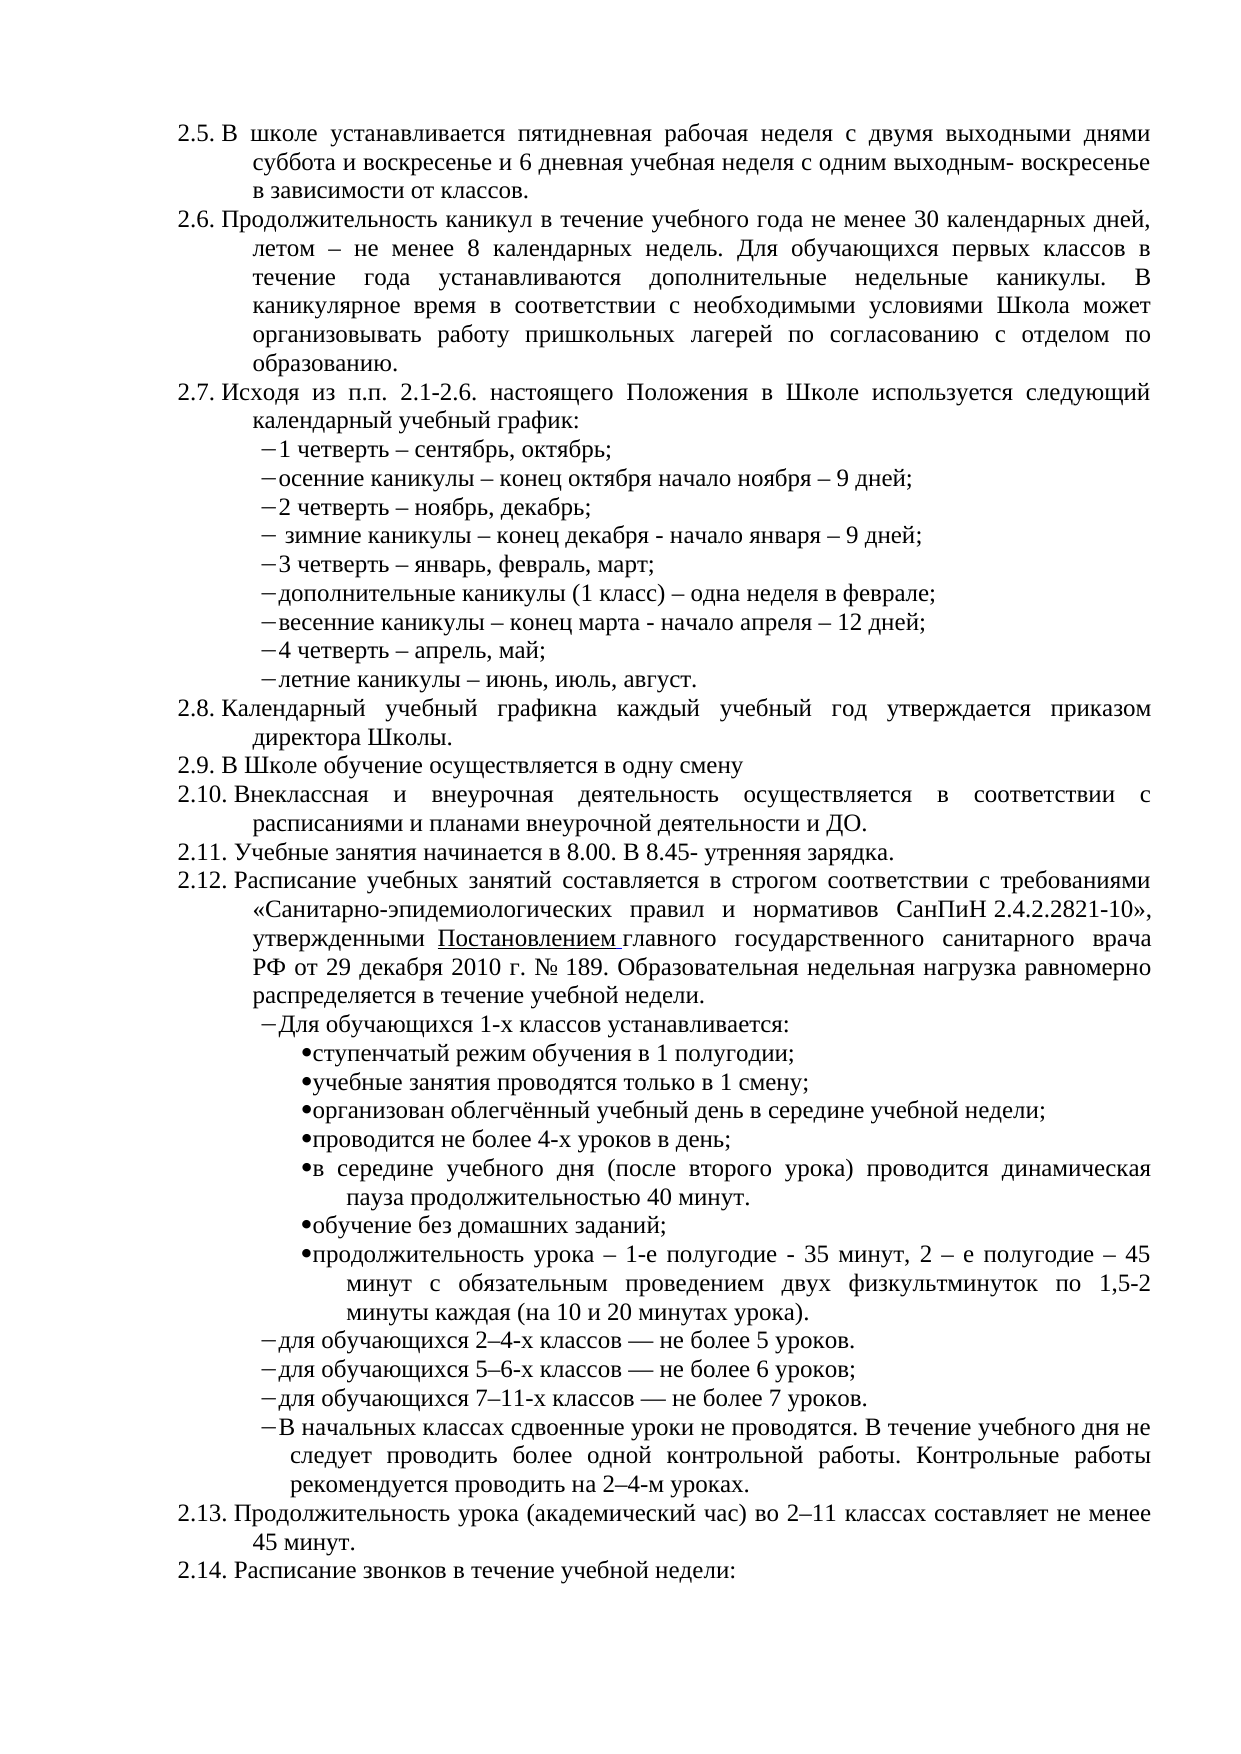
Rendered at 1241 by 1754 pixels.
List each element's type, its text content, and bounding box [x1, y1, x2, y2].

text ​ 1 четверть – сентябрь, октябрь; [252, 434, 1152, 463]
text 2.13.​ Продолжительность урока (академический час) во 2–11 классах составляет не менее 45 минут. [177, 1498, 1152, 1556]
text ​ ступенчатый режим обучения в 1 полугодии; [296, 1038, 1152, 1067]
text ​ организован облегчённый учебный день в середине учебной недели; [296, 1096, 1152, 1124]
text ​ В начальных классах сдвоенные уроки не проводятся. В течение учебного дня не следует проводить более одной контрольной работы. Контрольные работы рекомендуется проводить на 2–4-м уроках. [252, 1412, 1152, 1498]
text ​ летние каникулы – июнь, июль, август. [252, 664, 1152, 693]
text 2.7.​ Исходя из п.п. 2.1-2.6. настоящего Положения в Школе используется следующий календарный учебный график: [177, 377, 1152, 434]
text ​ 3 четверть – январь, февраль, март; [252, 549, 1152, 578]
text 2.14.​ Расписание звонков в течение учебной недели: [177, 1556, 1152, 1584]
text ​ Для обучающихся 1-х классов устанавливается: [252, 1009, 1152, 1038]
text 2.6.​ Продолжительность каникул в течение учебного года не менее 30 календарных дней, летом – не менее 8 календарных недель. Для обучающихся первых классов в течение года устанавливаются дополнительные недельные каникулы. В каникулярное время в соответствии с необходимыми условиями Школа может организовывать работу пришкольных лагерей по согласованию с отделом по образованию. [177, 204, 1152, 377]
text ​ 2 четверть – ноябрь, декабрь; [252, 492, 1152, 521]
text ​ продолжительность урока – 1-е полугодие - 35 минут, 2 – е полугодие – 45 минут с обязательным проведением двух физкультминуток по 1,5-2 минуты каждая (на 10 и 20 минутах урока). [296, 1239, 1152, 1326]
text ​ проводится не более 4-х уроков в день; [296, 1124, 1152, 1153]
text ​ в середине учебного дня (после второго урока) проводится динамическая пауза продолжительностью 40 минут. [296, 1153, 1152, 1211]
text ​ для обучающихся 2–4-х классов — не более 5 уроков. [252, 1326, 1152, 1354]
text 2.9.​ В Школе обучение осуществляется в одну смену [177, 751, 1152, 779]
text ​ осенние каникулы – конец октября начало ноября – 9 дней; [252, 463, 1152, 492]
text ​ обучение без домашних заданий; [296, 1211, 1152, 1239]
text ​ дополнительные каникулы (1 класс) – одна неделя в феврале; [252, 578, 1152, 607]
text 2.12.​ Расписание учебных занятий составляется в строгом соответствии с требованиями «Санитарно-эпидемиологических правил и нормативов СанПиН 2.4.2.2821-10», утвержденными Постановлением главного государственного санитарного врача РФ от 29 декабря 2010 г. № 189. Образовательная недельная нагрузка равномерно распределяется в течение учебной недели. [177, 866, 1152, 1009]
text ​ учебные занятия проводятся только в 1 смену; [296, 1067, 1152, 1096]
text 2.10.​ Внеклассная и внеурочная деятельность осуществляется в соответствии с расписаниями и планами внеурочной деятельности и ДО. [177, 779, 1152, 837]
text ​ весенние каникулы – конец марта - начало апреля – 12 дней; [252, 607, 1152, 636]
text 2.11.​ Учебные занятия начинается в 8.00. В 8.45- утренняя зарядка. [177, 837, 1152, 866]
text ​ 4 четверть – апрель, май; [252, 636, 1152, 664]
text 2.5.​ В школе устанавливается пятидневная рабочая неделя с двумя выходными днями суббота и воскресенье и 6 дневная учебная неделя с одним выходным- воскресенье в зависимости от классов. [177, 118, 1152, 204]
text 2.8.​ Календарный учебный графикна каждый учебный год утверждается приказом директора Школы. [177, 693, 1152, 751]
text ​ зимние каникулы – конец декабря - начало января – 9 дней; [252, 521, 1152, 549]
text ​ для обучающихся 7–11-х классов — не более 7 уроков. [252, 1383, 1152, 1412]
text ​ для обучающихся 5–6-х классов — не более 6 уроков; [252, 1354, 1152, 1383]
